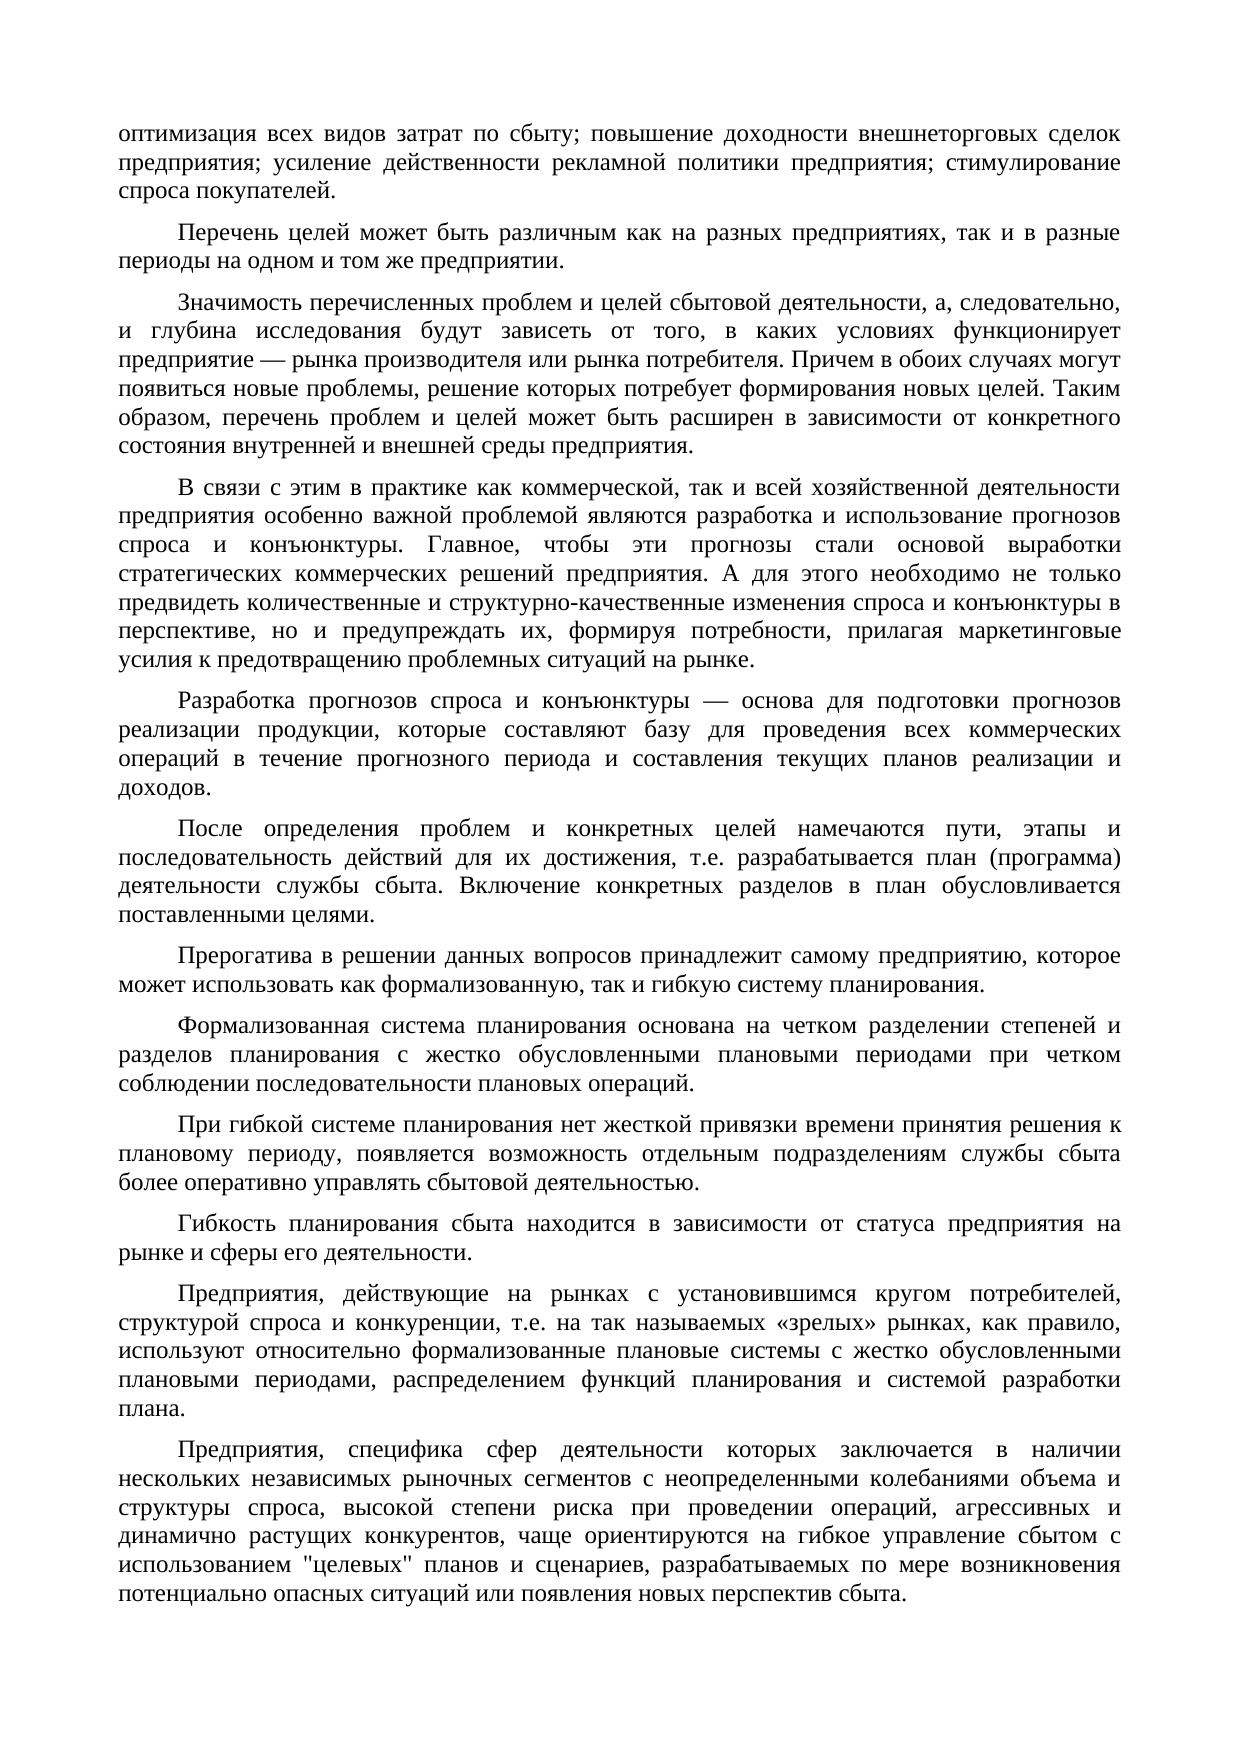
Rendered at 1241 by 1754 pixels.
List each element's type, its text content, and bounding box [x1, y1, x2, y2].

text Значимость перечисленных проблем и целей сбытовой деятельности, а, следовательно, и глубина исследования будут зависеть от того, в каких условиях функционирует предприятие — рынка производителя или рынка потребителя. Причем в обоих случаях могут появиться новые проблемы, решение которых потребует формирования новых целей. Таким образом, перечень проблем и целей может быть расширен в зависимости от конкретного состояния внутренней и внешней среды предприятия. [118, 287, 1122, 459]
text Прерогатива в решении данных вопросов принадлежит самому предприятию, которое может использовать как формализованную, так и гибкую систему планирования. [118, 941, 1122, 998]
text Разработка прогнозов спроса и конъюнктуры — основа для подготовки прогнозов реализации продукции, которые составляют базу для проведения всех коммерческих операций в течение прогнозного периода и составления текущих планов реализации и доходов. [118, 686, 1122, 801]
text Предприятия, действующие на рынках с установившимся кругом потребителей, структурой спроса и конкуренции, т.е. на так называемых «зрелых» рынках, как правило, используют относительно формализованные плановые системы с жестко обусловленными плановыми периодами, распределением функций планирования и системой разработки плана. [118, 1278, 1122, 1422]
text Предприятия, специфика сфер деятельности которых заключается в наличии нескольких независимых рыночных сегментов с неопределенными колебаниями объема и структуры спроса, высокой степени риска при проведении операций, агрессивных и динамично растущих конкурентов, чаще ориентируются на гибкое управление сбытом с использованием "целевых" планов и сценариев, разрабатываемых по мере возникновения потенциально опасных ситуаций или появления новых перспектив сбыта. [118, 1434, 1122, 1607]
text Формализованная система планирования основана на четком разделении степеней и разделов планирования с жестко обусловленными плановыми периодами при четком соблюдении последовательности плановых операций. [118, 1011, 1122, 1097]
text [118, 118, 1122, 204]
text Гибкость планирования сбыта находится в зависимости от статуса предприятия на рынке и сферы его деятельности. [118, 1208, 1122, 1266]
text Перечень целей может быть различным как на разных предприятиях, так и в разные периоды на одном и том же предприятии. [118, 217, 1122, 274]
text После определения проблем и конкретных целей намечаются пути, этапы и последовательность действий для их достижения, т.е. разрабатывается план (программа) деятельности службы сбыта. Включение конкретных разделов в план обусловливается поставленными целями. [118, 813, 1122, 928]
text В связи с этим в практике как коммерческой, так и всей хозяйственной деятельности предприятия особенно важной проблемой являются разработка и использование прогнозов спроса и конъюнктуры. Главное, чтобы эти прогнозы стали основой выработки стратегических коммерческих решений предприятия. А для этого необходимо не только предвидеть количественные и структурно-качественные изменения спроса и конъюнктуры в перспективе, но и предупреждать их, формируя потребности, прилагая маркетинговые усилия к предотвращению проблемных ситуаций на рынке. [118, 472, 1122, 673]
text При гибкой системе планирования нет жесткой привязки времени принятия решения к плановому периоду, появляется возможность отдельным подразделениям службы сбыта более оперативно управлять сбытовой деятельностью. [118, 1109, 1122, 1196]
